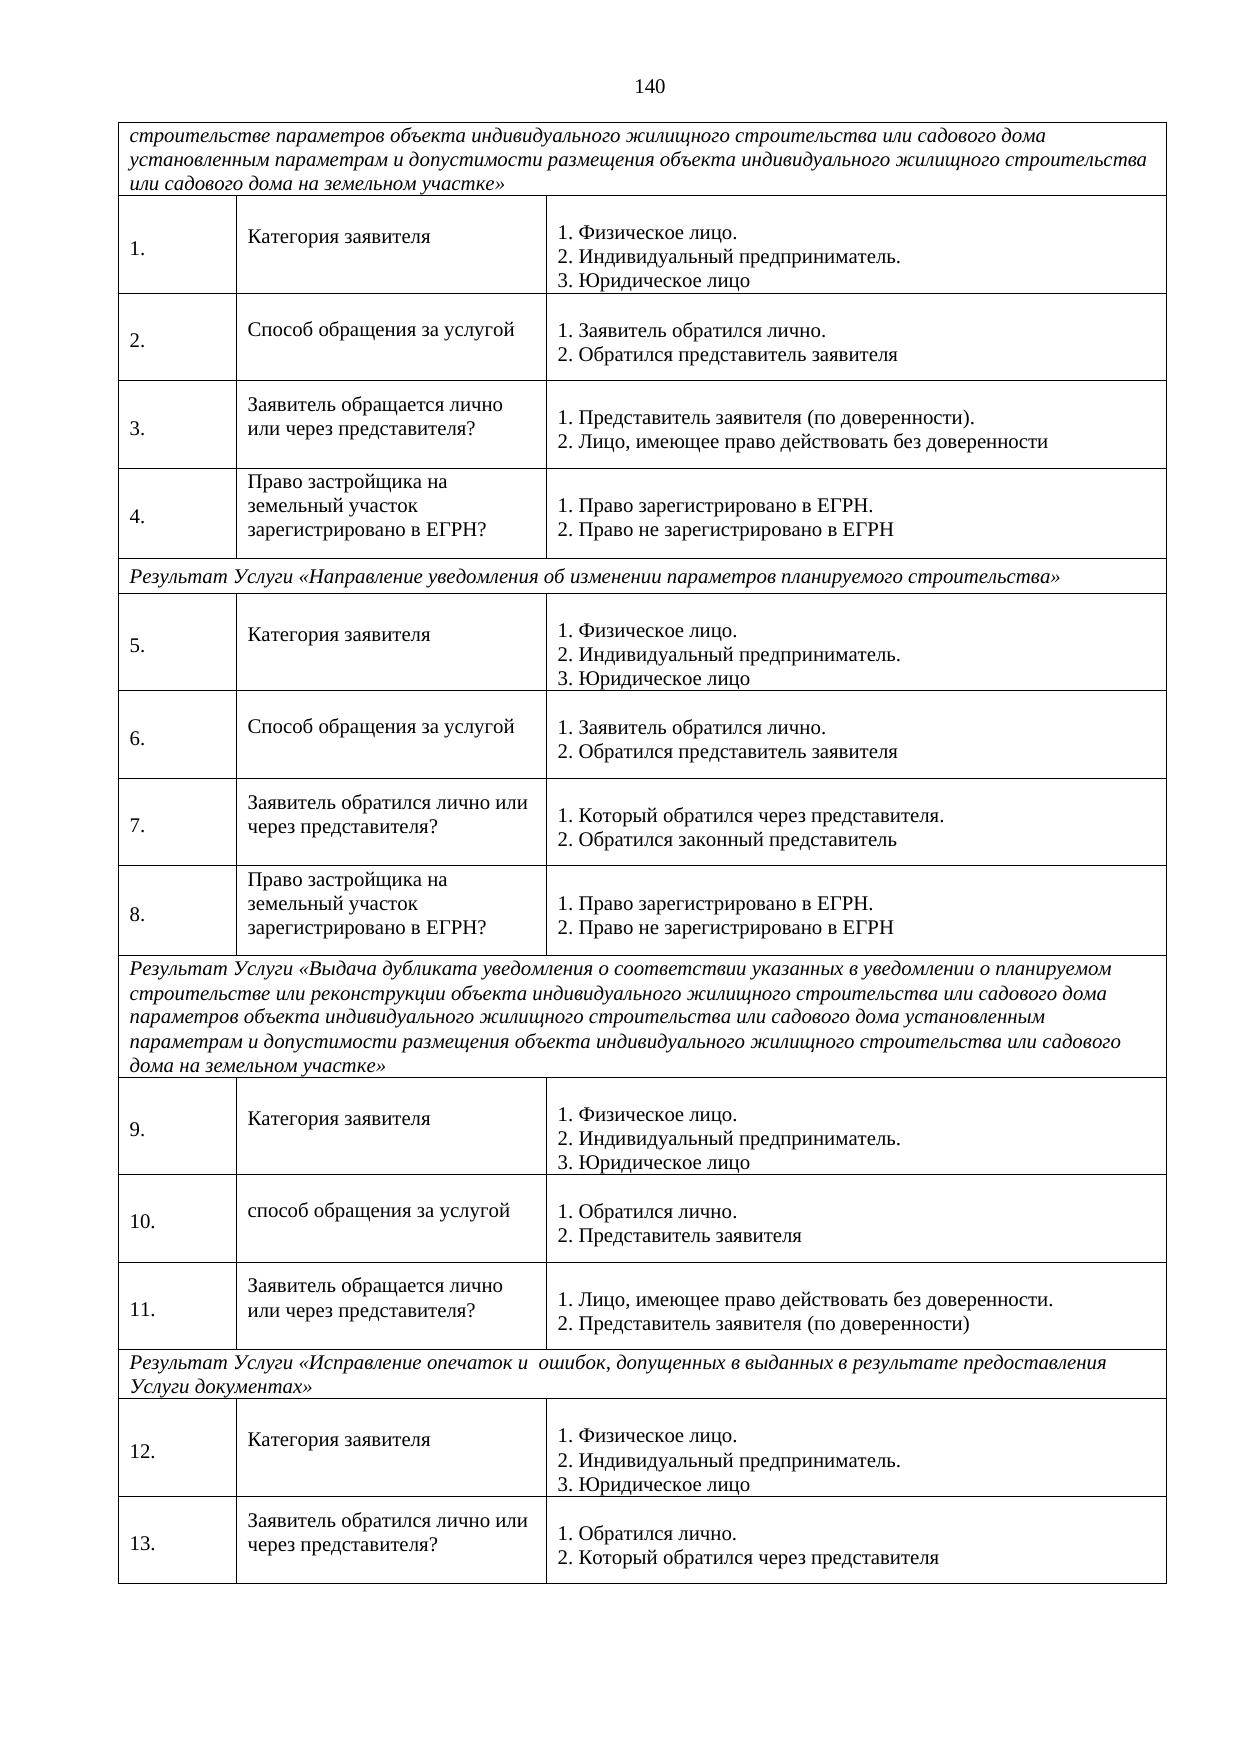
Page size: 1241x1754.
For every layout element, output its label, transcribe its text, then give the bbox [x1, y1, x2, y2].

table_cell Результат Услуги «Выдача дубликата уведомления о соответствии указанных в уведомлении о планируемом строительстве или реконструкции объекта индивидуального жилищного строительства или садового дома параметров объекта индивидуального жилищного строительства или садового дома установленным параметрам и допустимости размещения объекта индивидуального жилищного строительства или садового дома на земельном участке» [119, 956, 1166, 1077]
table_cell [119, 594, 236, 690]
table_cell [119, 866, 236, 955]
table_cell Категория заявителя [237, 1078, 546, 1174]
table_cell 1. Право зарегистрировано в ЕГРН. 2. Право не зарегистрировано в ЕГРН [547, 469, 1166, 558]
table_cell 1. Который обратился через представителя. 2. Обратился законный представитель [547, 779, 1166, 865]
table_cell 1. Право зарегистрировано в ЕГРН. 2. Право не зарегистрировано в ЕГРН [547, 866, 1166, 955]
table_cell 1. Заявитель обратился лично. 2. Обратился представитель заявителя [547, 691, 1166, 778]
table_cell 1. Физическое лицо. 2. Индивидуальный предприниматель. 3. Юридическое лицо [547, 594, 1166, 690]
table_cell [119, 1399, 236, 1496]
table_cell 1. Обратился лично. 2. Представитель заявителя [547, 1175, 1166, 1262]
table_cell 1. Заявитель обратился лично. 2. Обратился представитель заявителя [547, 294, 1166, 380]
table_cell 1. Физическое лицо. 2. Индивидуальный предприниматель. 3. Юридическое лицо [547, 196, 1166, 292]
table_cell Заявитель обратился лично или через представителя? [237, 1497, 546, 1583]
table_cell [119, 1497, 236, 1583]
table_cell 1. Лицо, имеющее право действовать без доверенности. 2. Представитель заявителя (по доверенности) [547, 1263, 1166, 1349]
table_cell Заявитель обращается лично или через представителя? [237, 381, 546, 468]
table_cell [119, 1078, 236, 1174]
table_cell 1. Физическое лицо. 2. Индивидуальный предприниматель. 3. Юридическое лицо [547, 1078, 1166, 1174]
table_cell [119, 294, 236, 380]
table_cell [119, 381, 236, 468]
table_cell Заявитель обращается лично или через представителя? [237, 1263, 546, 1349]
table_cell [119, 1263, 236, 1349]
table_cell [119, 123, 1166, 195]
table_cell Способ обращения за услугой [237, 294, 546, 380]
table_cell [119, 1175, 236, 1262]
table_cell 1. Обратился лично. 2. Который обратился через представителя [547, 1497, 1166, 1583]
table_cell Право застройщика на земельный участок зарегистрировано в ЕГРН? [237, 469, 546, 558]
table_cell [119, 691, 236, 778]
table_cell Способ обращения за услугой [237, 691, 546, 778]
table_cell [119, 779, 236, 865]
table_cell Категория заявителя [237, 196, 546, 292]
table_cell 1. Физическое лицо. 2. Индивидуальный предприниматель. 3. Юридическое лицо [547, 1399, 1166, 1496]
table_cell [119, 196, 236, 292]
table_cell 1. Представитель заявителя (по доверенности). 2. Лицо, имеющее право действовать без доверенности [547, 381, 1166, 468]
table_cell Категория заявителя [237, 594, 546, 690]
table_cell Категория заявителя [237, 1399, 546, 1496]
table_cell Право застройщика на земельный участок зарегистрировано в ЕГРН? [237, 866, 546, 955]
table_cell [119, 469, 236, 558]
table_cell Заявитель обратился лично или через представителя? [237, 779, 546, 865]
table_cell способ обращения за услугой [237, 1175, 546, 1262]
table_cell Результат Услуги «Направление уведомления об изменении параметров планируемого строительства» [119, 559, 1166, 593]
table_cell Результат Услуги «Исправление опечаток и ошибок, допущенных в выданных в результате предоставления Услуги документах» [119, 1350, 1166, 1398]
